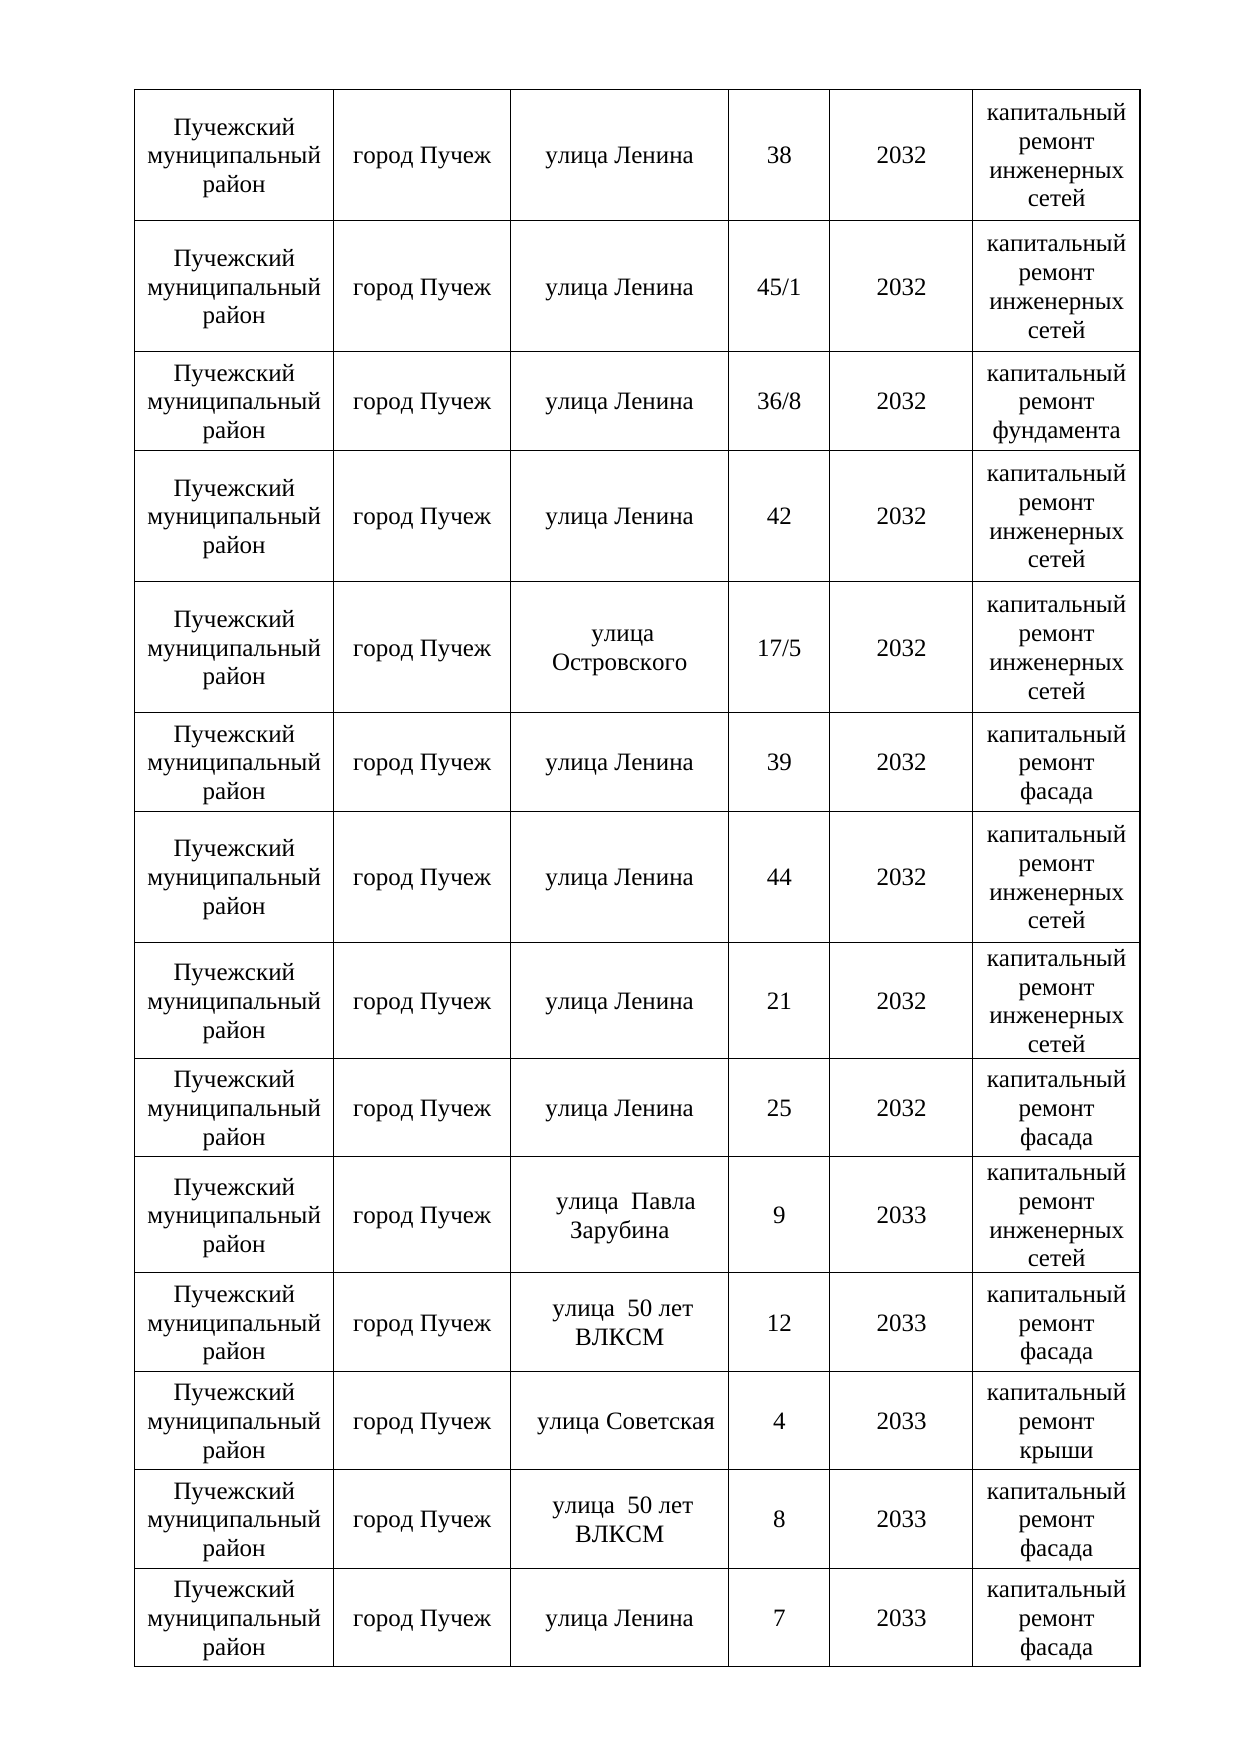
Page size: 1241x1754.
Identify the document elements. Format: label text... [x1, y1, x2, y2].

table_cell капитальный ремонт инженерных сетей [973, 451, 1139, 581]
table_cell капитальный ремонт фасада [973, 1569, 1139, 1666]
table_cell 38 [729, 90, 829, 220]
table_cell город Пучеж [334, 812, 510, 942]
table_cell 2032 [830, 582, 972, 712]
table_cell улица Ленина [511, 943, 728, 1058]
table_cell город Пучеж [334, 221, 510, 351]
table_cell 39 [729, 713, 829, 811]
table_cell Пучежский муниципальный район [135, 352, 333, 449]
table_cell 2032 [830, 1059, 972, 1156]
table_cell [135, 1569, 333, 1666]
table_cell улица Ленина [511, 812, 728, 942]
table_cell капитальный ремонт инженерных сетей [973, 1157, 1139, 1272]
table_cell улица Ленина [511, 90, 728, 220]
table_cell Пучежский муниципальный район [135, 451, 333, 581]
table_cell улица Ленина [511, 1059, 728, 1156]
table_cell 9 [729, 1157, 829, 1272]
table_cell Пучежский муниципальный район [135, 943, 333, 1058]
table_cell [973, 90, 1139, 220]
table_cell 2032 [830, 221, 972, 351]
table_cell капитальный ремонт инженерных сетей [973, 582, 1139, 712]
table_cell 2033 [830, 1273, 972, 1371]
table_cell 2033 [830, 1470, 972, 1568]
table_cell 2033 [830, 1157, 972, 1272]
table_cell город Пучеж [334, 1157, 510, 1272]
table_cell 2032 [830, 352, 972, 449]
table_cell улица Ленина [511, 1569, 728, 1666]
table_cell капитальный ремонт инженерных сетей [973, 812, 1139, 942]
table_cell 17/5 [729, 582, 829, 712]
table_cell улица Советская [511, 1372, 728, 1469]
table_cell 45/1 [729, 221, 829, 351]
table_cell 7 [729, 1569, 829, 1666]
table_cell 12 [729, 1273, 829, 1371]
table_cell улица Павла Зарубина [511, 1157, 728, 1272]
table_cell 2032 [830, 812, 972, 942]
table_cell 25 [729, 1059, 829, 1156]
table_cell капитальный ремонт фасада [973, 1059, 1139, 1156]
table_cell улица Ленина [511, 221, 728, 351]
table_cell капитальный ремонт фундамента [973, 352, 1139, 449]
table_cell улица 50 лет ВЛКСМ [511, 1273, 728, 1371]
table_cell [135, 90, 333, 220]
table_cell капитальный ремонт фасада [973, 713, 1139, 811]
table_cell улица Ленина [511, 713, 728, 811]
table_cell улица Островского [511, 582, 728, 712]
table_cell город Пучеж [334, 352, 510, 449]
table_cell капитальный ремонт фасада [973, 1273, 1139, 1371]
table_cell улица Ленина [511, 352, 728, 449]
table_cell Пучежский муниципальный район [135, 1157, 333, 1272]
table_cell Пучежский муниципальный район [135, 582, 333, 712]
table_cell Пучежский муниципальный район [135, 713, 333, 811]
table_cell 2032 [830, 713, 972, 811]
table_cell город Пучеж [334, 582, 510, 712]
table_cell Пучежский муниципальный район [135, 1372, 333, 1469]
table_cell 2032 [830, 451, 972, 581]
table_cell город Пучеж [334, 1372, 510, 1469]
table_cell город Пучеж [334, 1470, 510, 1568]
table_cell город Пучеж [334, 943, 510, 1058]
table_cell Пучежский муниципальный район [135, 812, 333, 942]
table_cell капитальный ремонт инженерных сетей [973, 221, 1139, 351]
table_cell Пучежский муниципальный район [135, 1059, 333, 1156]
table_cell город Пучеж [334, 451, 510, 581]
table_cell 42 [729, 451, 829, 581]
table_cell улица Ленина [511, 451, 728, 581]
table_cell Пучежский муниципальный район [135, 1273, 333, 1371]
table_cell 4 [729, 1372, 829, 1469]
table_cell капитальный ремонт фасада [973, 1470, 1139, 1568]
table_cell 2032 [830, 943, 972, 1058]
table_cell 8 [729, 1470, 829, 1568]
table_cell 2033 [830, 1569, 972, 1666]
table_cell город Пучеж [334, 1569, 510, 1666]
table_cell 36/8 [729, 352, 829, 449]
table_cell город Пучеж [334, 1273, 510, 1371]
table_cell город Пучеж [334, 713, 510, 811]
table_cell город Пучеж [334, 90, 510, 220]
table_cell 44 [729, 812, 829, 942]
table_cell город Пучеж [334, 1059, 510, 1156]
table_cell Пучежский муниципальный район [135, 1470, 333, 1568]
table_cell 2032 [830, 90, 972, 220]
table_cell 21 [729, 943, 829, 1058]
table_cell Пучежский муниципальный район [135, 221, 333, 351]
table_cell улица 50 лет ВЛКСМ [511, 1470, 728, 1568]
table_cell капитальный ремонт крыши [973, 1372, 1139, 1469]
table_cell 2033 [830, 1372, 972, 1469]
table_cell капитальный ремонт инженерных сетей [973, 943, 1139, 1058]
